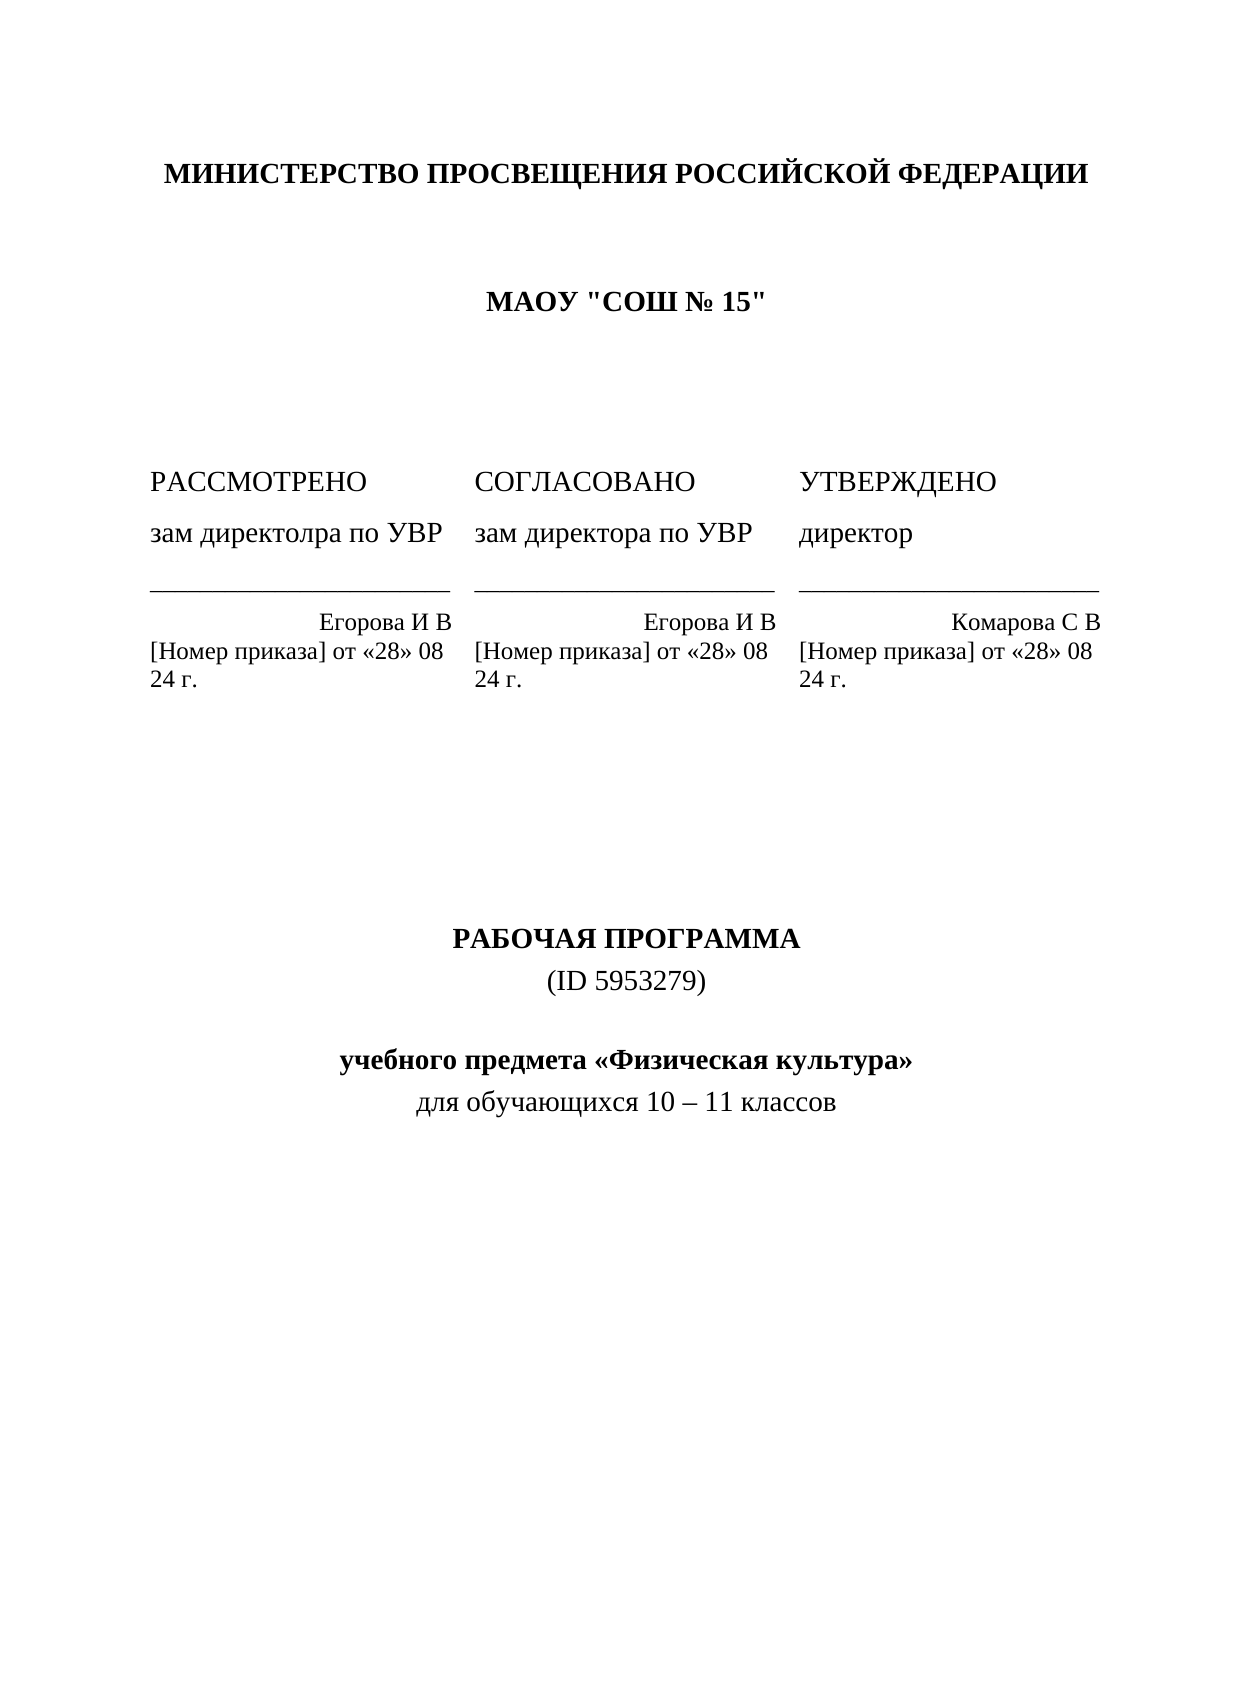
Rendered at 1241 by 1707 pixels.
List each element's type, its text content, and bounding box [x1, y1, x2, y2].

text МИНИСТЕРСТВО ПРОСВЕЩЕНИЯ РОССИЙСКОЙ ФЕДЕРАЦИИ [162, 150, 1090, 192]
table_header РАССМОТРЕНО зам директолра по УВР ________________________ Егорова И В [Номер приказа] от «28» 08 24 г. [139, 464, 463, 734]
text учебного предмета «Физическая культура» [162, 1035, 1090, 1078]
text для обучающихся 10 – 11 классов [162, 1078, 1090, 1120]
text МАОУ "СОШ № 15" [162, 277, 1090, 320]
text (ID 5953279) [162, 957, 1090, 999]
table_header СОГЛАСОВАНО зам директора по УВР ________________________ Егорова И В [Номер приказа] от «28» 08 24 г. [463, 464, 788, 734]
text РАБОЧАЯ ПРОГРАММА [162, 914, 1090, 957]
table_header УТВЕРЖДЕНО директор ________________________ Комарова С В [Номер приказа] от «28» 08 24 г. [788, 464, 1112, 734]
